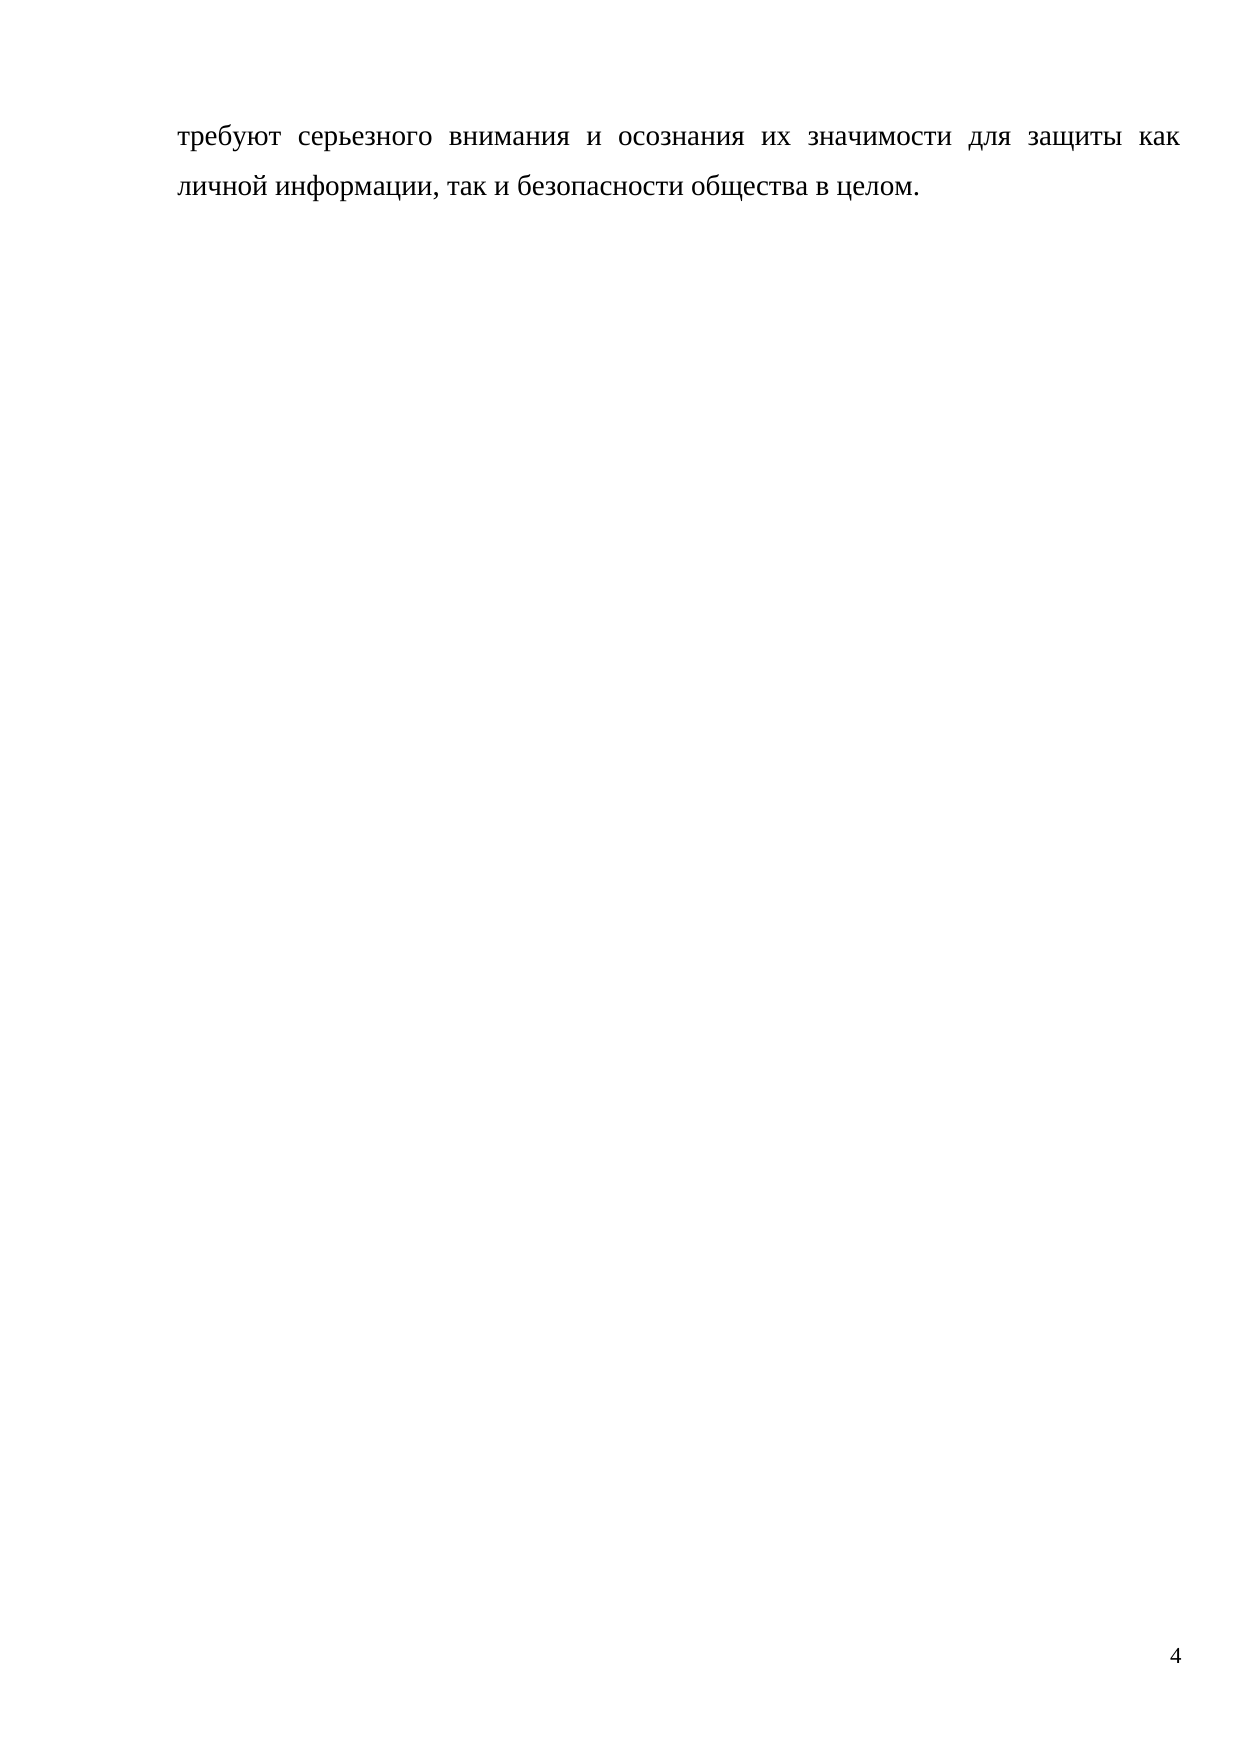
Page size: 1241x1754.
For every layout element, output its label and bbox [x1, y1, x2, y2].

text [177, 118, 1181, 202]
